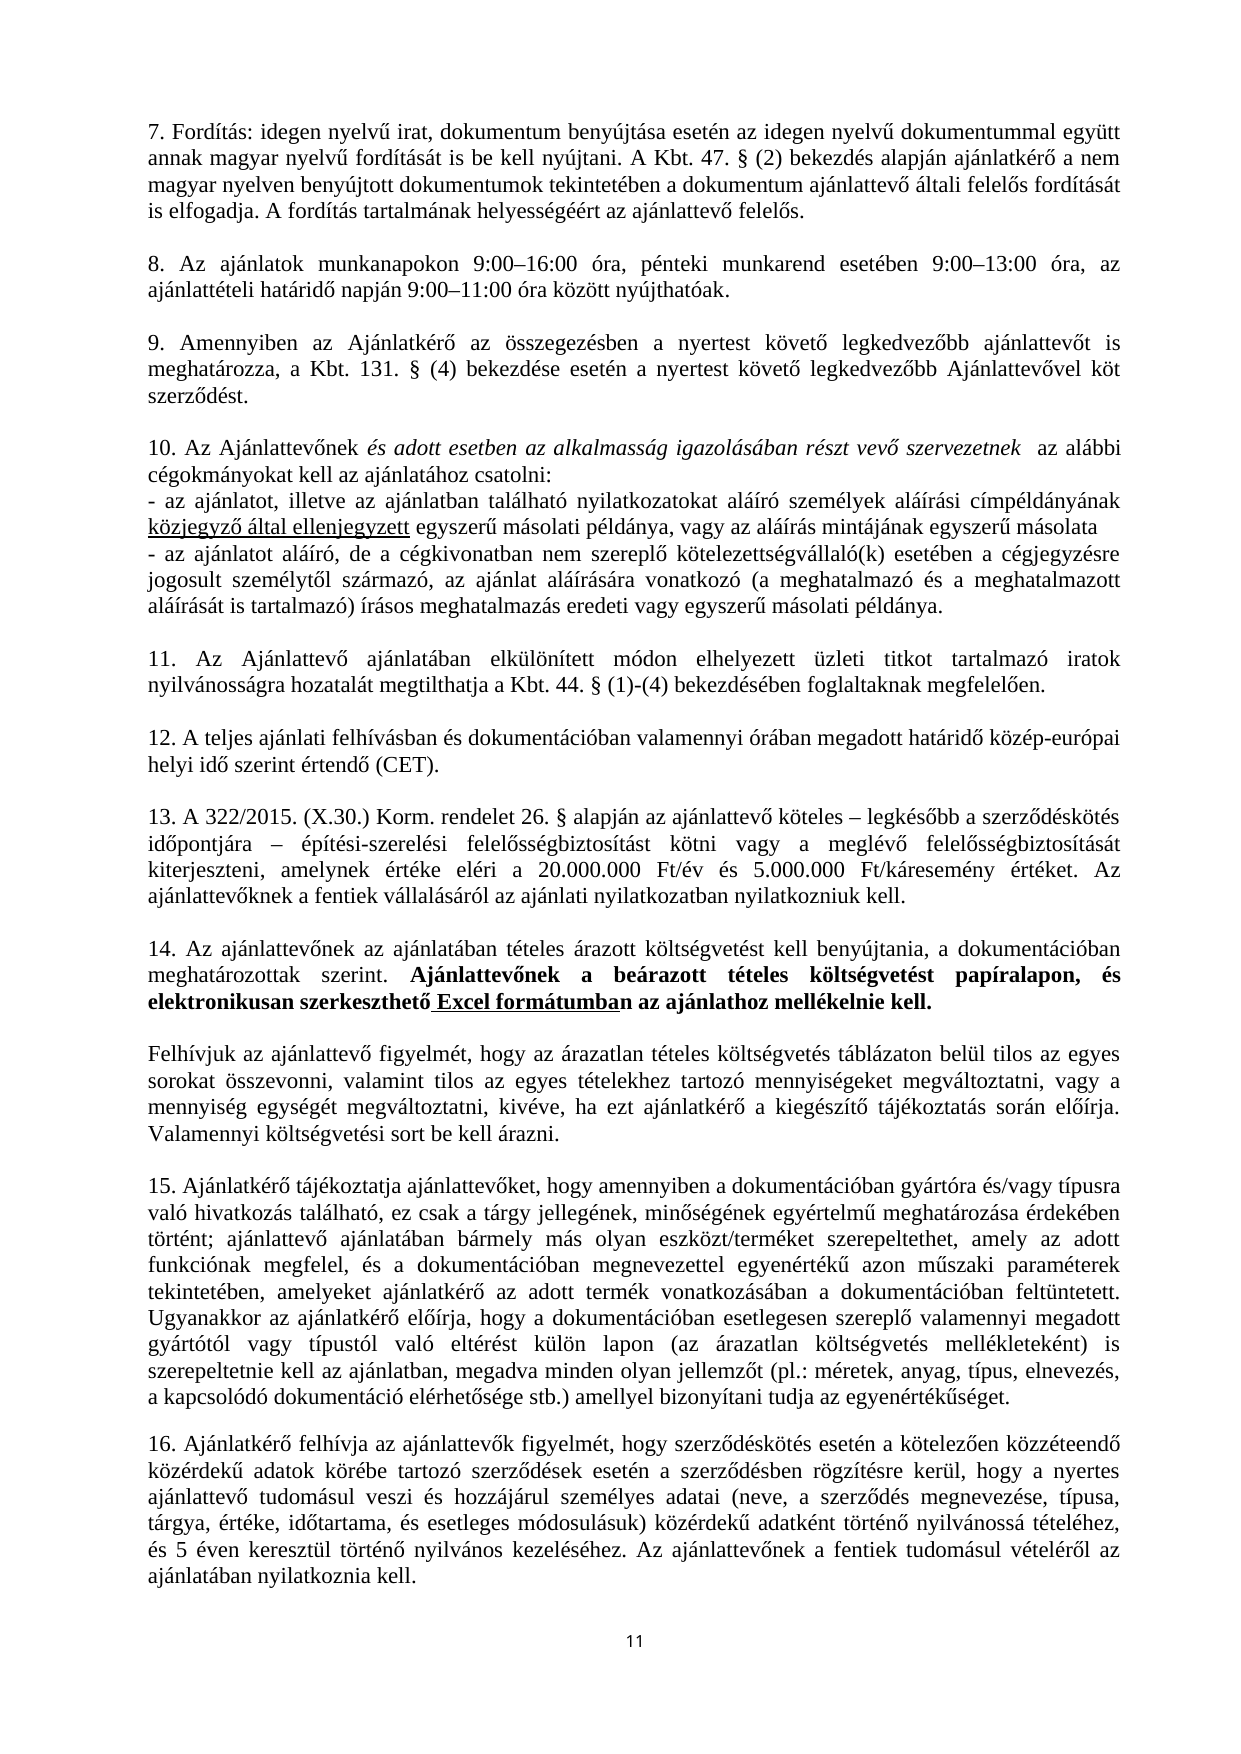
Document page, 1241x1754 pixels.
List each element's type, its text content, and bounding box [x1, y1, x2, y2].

text 14. Az ajánlattevőnek az ajánlatában tételes árazott költségvetést kell benyújtania, a dokumentációban meghatározottak szerint. Ajánlattevőnek a beárazott tételes költségvetést papíralapon, és elektronikusan szerkeszthető Excel formátumban az ajánlathoz mellékelnie kell. [148, 935, 1122, 1014]
text 9. Amennyiben az Ajánlatkérő az összegezésben a nyertest követő legkedvezőbb ajánlattevőt is meghatározza, a Kbt. 131. § (4) bekezdése esetén a nyertest követő legkedvezőbb Ajánlattevővel köt szerződést. [148, 329, 1122, 408]
text - az ajánlatot aláíró, de a cégkivonatban nem szereplő kötelezettségvállaló(k) esetében a cégjegyzésre jogosult személytől származó, az ajánlat aláírására vonatkozó (a meghatalmazó és a meghatalmazott aláírását is tartalmazó) írásos meghatalmazás eredeti vagy egyszerű másolati példánya. [148, 540, 1122, 619]
text 8. Az ajánlatok munkanapokon 9:00–16:00 óra, pénteki munkarend esetében 9:00–13:00 óra, az ajánlattételi határidő napján 9:00–11:00 óra között nyújthatóak. [148, 250, 1122, 303]
text 15. Ajánlatkérő tájékoztatja ajánlattevőket, hogy amennyiben a dokumentációban gyártóra és/vagy típusra való hivatkozás található, ez csak a tárgy jellegének, minőségének egyértelmű meghatározása érdekében történt; ajánlattevő ajánlatában bármely más olyan eszközt/terméket szerepeltethet, amely az adott funkciónak megfelel, és a dokumentációban megnevezettel egyenértékű azon műszaki paraméterek tekintetében, amelyeket ajánlatkérő az adott termék vonatkozásában a dokumentációban feltüntetett. Ugyanakkor az ajánlatkérő előírja, hogy a dokumentációban esetlegesen szereplő valamennyi megadott gyártótól vagy típustól való eltérést külön lapon (az árazatlan költségvetés mellékleteként) is szerepeltetnie kell az ajánlatban, megadva minden olyan jellemzőt (pl.: méretek, anyag, típus, elnevezés, a kapcsolódó dokumentáció elérhetősége stb.) amellyel bizonyítani tudja az egyenértékűséget. [148, 1172, 1122, 1409]
text 7. Fordítás: idegen nyelvű irat, dokumentum benyújtása esetén az idegen nyelvű dokumentummal együtt annak magyar nyelvű fordítását is be kell nyújtani. A Kbt. 47. § (2) bekezdés alapján ajánlatkérő a nem magyar nyelven benyújtott dokumentumok tekintetében a dokumentum ajánlattevő általi felelős fordítását is elfogadja. A fordítás tartalmának helyességéért az ajánlattevő felelős. [148, 118, 1122, 223]
text Felhívjuk az ajánlattevő figyelmét, hogy az árazatlan tételes költségvetés táblázaton belül tilos az egyes sorokat összevonni, valamint tilos az egyes tételekhez tartozó mennyiségeket megváltoztatni, vagy a mennyiség egységét megváltoztatni, kivéve, ha ezt ajánlatkérő a kiegészítő tájékoztatás során előírja. Valamennyi költségvetési sort be kell árazni. [148, 1041, 1122, 1146]
text - az ajánlatot, illetve az ajánlatban található nyilatkozatokat aláíró személyek aláírási címpéldányának közjegyző által ellenjegyzett egyszerű másolati példánya, vagy az aláírás mintájának egyszerű másolata [148, 487, 1122, 540]
text 13. A 322/2015. (X.30.) Korm. rendelet 26. § alapján az ajánlattevő köteles – legkésőbb a szerződéskötés időpontjára – építési-szerelési felelősségbiztosítást kötni vagy a meglévő felelősségbiztosítását kiterjeszteni, amelynek értéke eléri a 20.000.000 Ft/év és 5.000.000 Ft/káresemény értéket. Az ajánlattevőknek a fentiek vállalásáról az ajánlati nyilatkozatban nyilatkozniuk kell. [148, 803, 1122, 909]
text 10. Az Ajánlattevőnek és adott esetben az alkalmasság igazolásában részt vevő szervezetnek az alábbi cégokmányokat kell az ajánlatához csatolni: [148, 434, 1122, 487]
text 11. Az Ajánlattevő ajánlatában elkülönített módon elhelyezett üzleti titkot tartalmazó iratok nyilvánosságra hozatalát megtilthatja a Kbt. 44. § (1)-(4) bekezdésében foglaltaknak megfelelően. [148, 645, 1122, 698]
text 16. Ajánlatkérő felhívja az ajánlattevők figyelmét, hogy szerződéskötés esetén a kötelezően közzéteendő közérdekű adatok körébe tartozó szerződések esetén a szerződésben rögzítésre kerül, hogy a nyertes ajánlattevő tudomásul veszi és hozzájárul személyes adatai (neve, a szerződés megnevezése, típusa, tárgya, értéke, időtartama, és esetleges módosulásuk) közérdekű adatként történő nyilvánossá tételéhez, és 5 éven keresztül történő nyilvános kezeléséhez. Az ajánlattevőnek a fentiek tudomásul vételéről az ajánlatában nyilatkoznia kell. [148, 1430, 1122, 1588]
text 12. A teljes ajánlati felhívásban és dokumentációban valamennyi órában megadott határidő közép-európai helyi idő szerint értendő (CET). [148, 724, 1122, 777]
